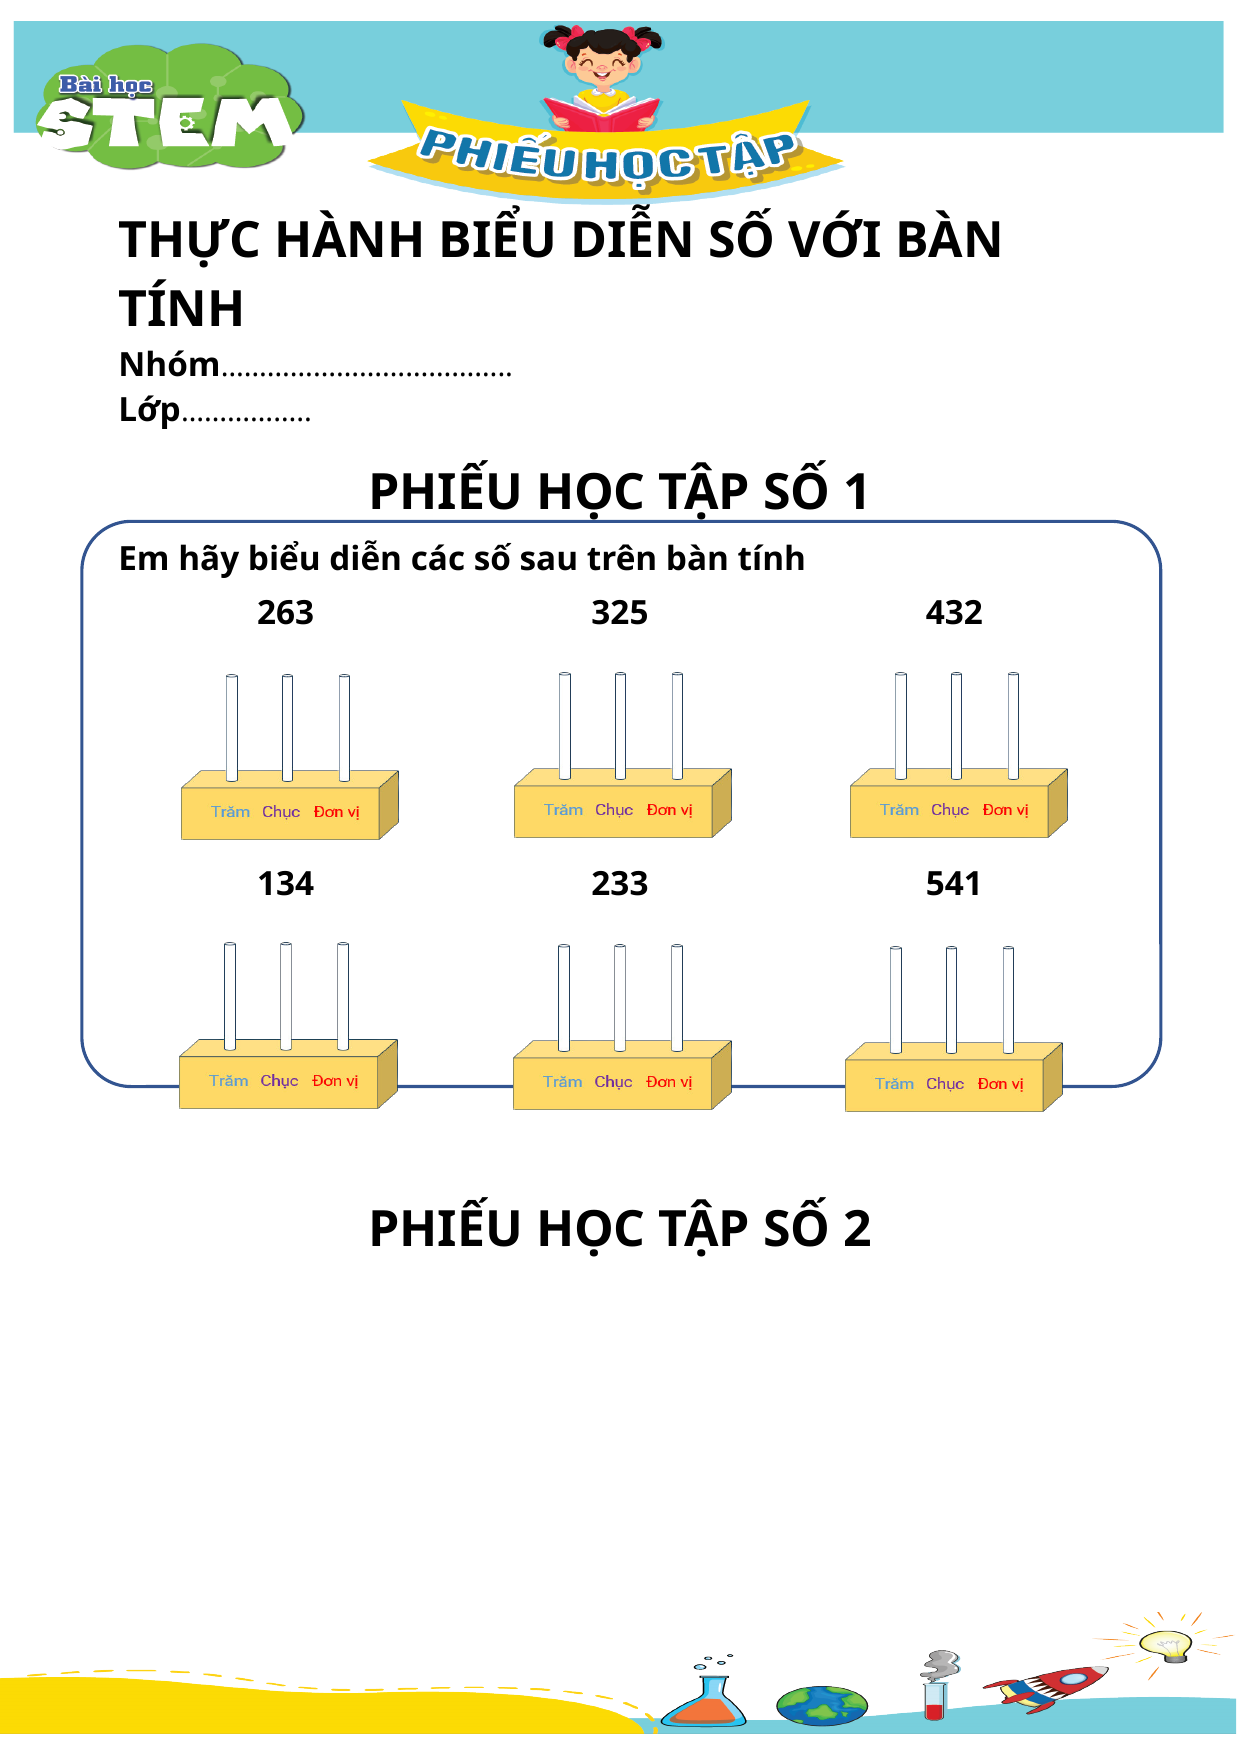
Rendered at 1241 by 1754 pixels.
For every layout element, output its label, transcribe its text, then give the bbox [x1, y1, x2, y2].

table_cell 233 [453, 851, 787, 925]
picture [823, 928, 1086, 1119]
table_cell [118, 925, 452, 1122]
table_cell [787, 653, 1121, 851]
text Nhóm……………………………….. Lớp…………….. [118, 341, 1122, 431]
table_cell [787, 925, 1121, 1122]
picture [492, 654, 755, 845]
table_cell 134 [118, 851, 452, 925]
picture [159, 656, 422, 847]
picture [13, 21, 1224, 229]
table_cell 541 [787, 851, 1121, 925]
picture [0, 1612, 1237, 1734]
text THỰC HÀNH BIỂU DIỄN SỐ VỚI BÀN TÍNH [118, 204, 1122, 341]
table_cell [453, 653, 787, 851]
picture [157, 924, 421, 1116]
text PHIẾU HỌC TẬP SỐ 1 [118, 460, 1122, 521]
table_header 325 [453, 579, 787, 653]
table_header 432 [787, 579, 1121, 653]
picture [492, 926, 755, 1117]
table_header 263 [118, 579, 452, 653]
table_cell [118, 653, 452, 851]
picture [828, 654, 1091, 845]
table_cell [453, 925, 787, 1122]
text Em hãy biểu diễn các số sau trên bàn tính [118, 538, 1122, 579]
text PHIẾU HỌC TẬP SỐ 2 [118, 1193, 1122, 1261]
